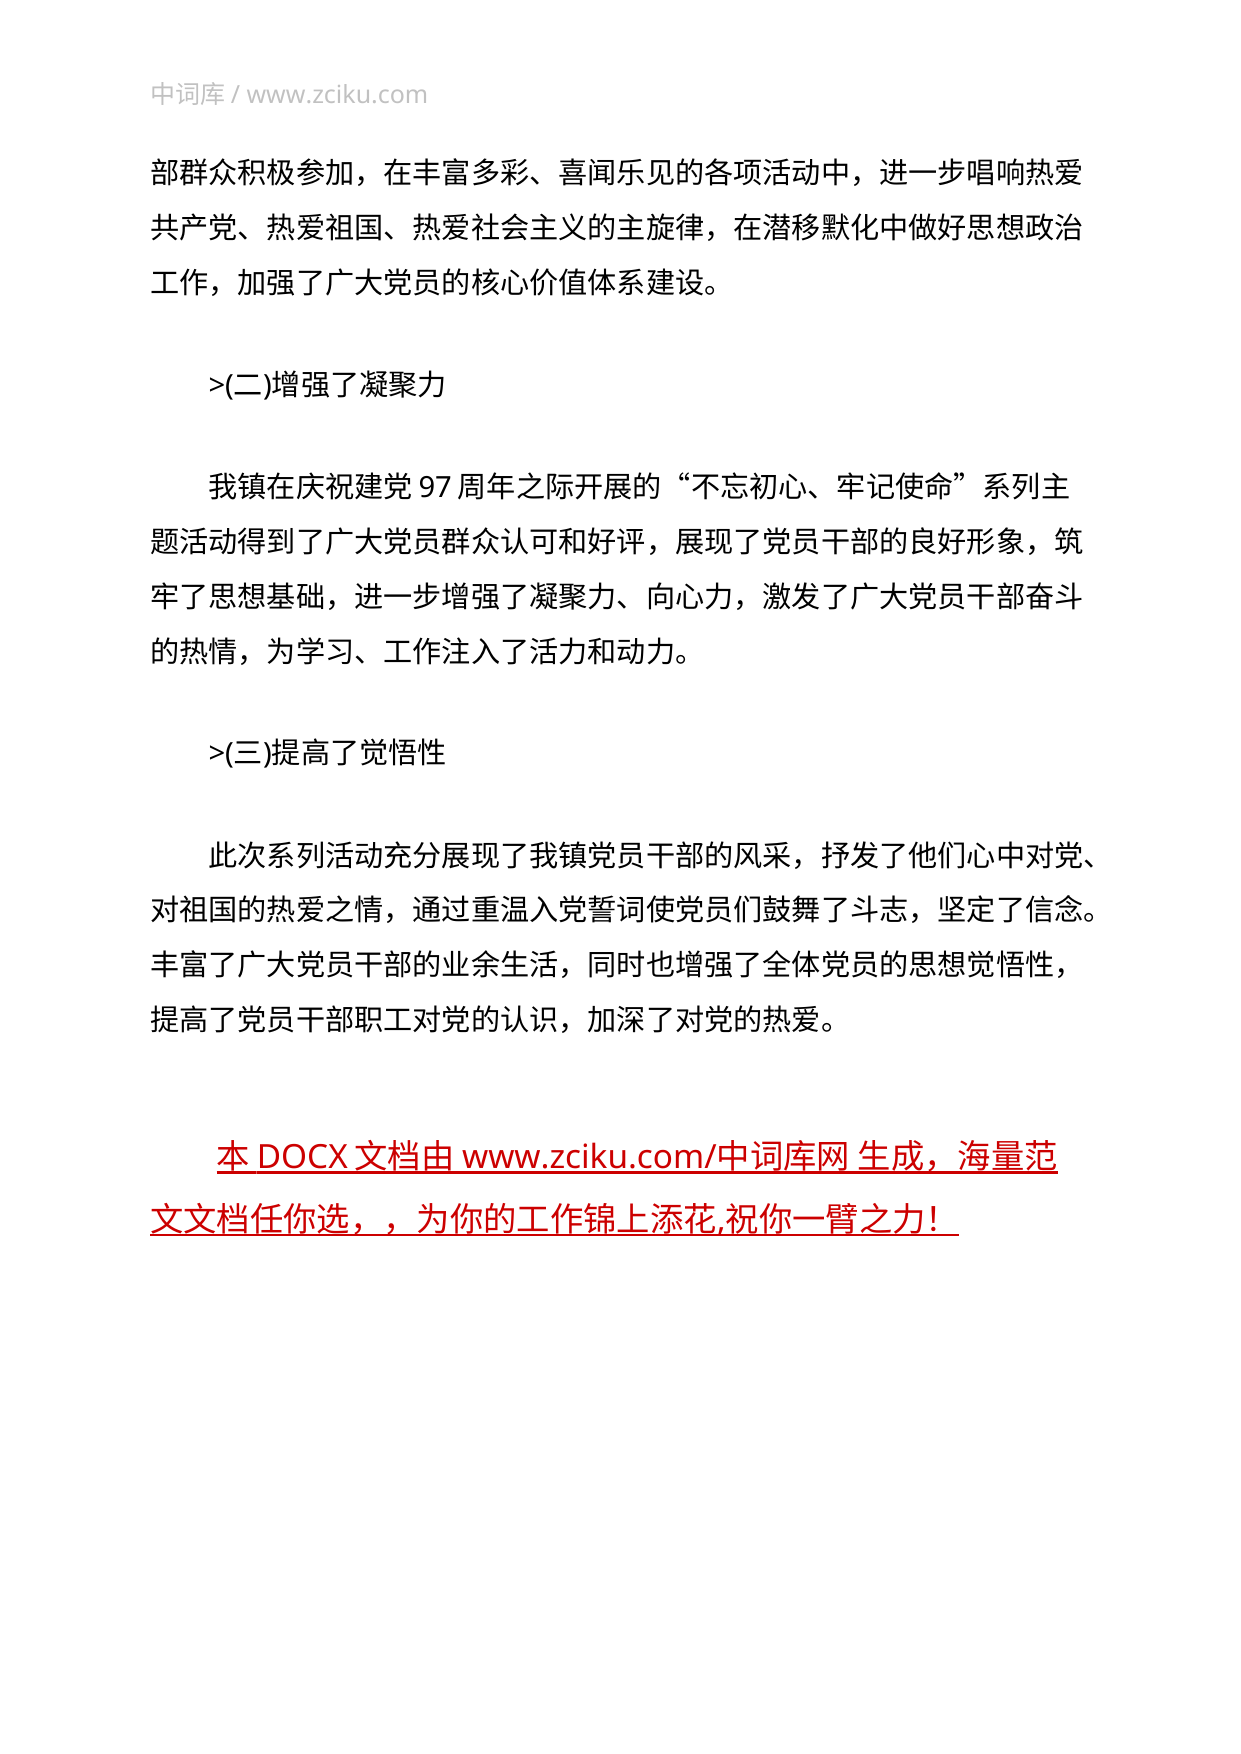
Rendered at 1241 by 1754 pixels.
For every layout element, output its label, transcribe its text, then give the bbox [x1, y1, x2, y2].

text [150, 150, 1090, 302]
text >(二)增强了凝聚力 [150, 362, 1090, 404]
text 本DOCX文档由 www.zciku.com/中词库网 生成，海量范文文档任你选，，为你的工作锦上添花,祝你一臂之力！ [150, 1130, 1090, 1241]
text 此次系列活动充分展现了我镇党员干部的风采，抒发了他们心中对党、对祖国的热爱之情，通过重温入党誓词使党员们鼓舞了斗志，坚定了信念。丰富了广大党员干部的业余生活，同时也增强了全体党员的思想觉悟性，提高了党员干部职工对党的认识，加深了对党的热爱。 [150, 832, 1090, 1039]
text 我镇在庆祝建党97周年之际开展的“不忘初心、牢记使命”系列主题活动得到了广大党员群众认可和好评，展现了党员干部的良好形象，筑牢了思想基础，进一步增强了凝聚力、向心力，激发了广大党员干部奋斗的热情，为学习、工作注入了活力和动力。 [150, 463, 1090, 671]
text >(三)提高了觉悟性 [150, 730, 1090, 772]
